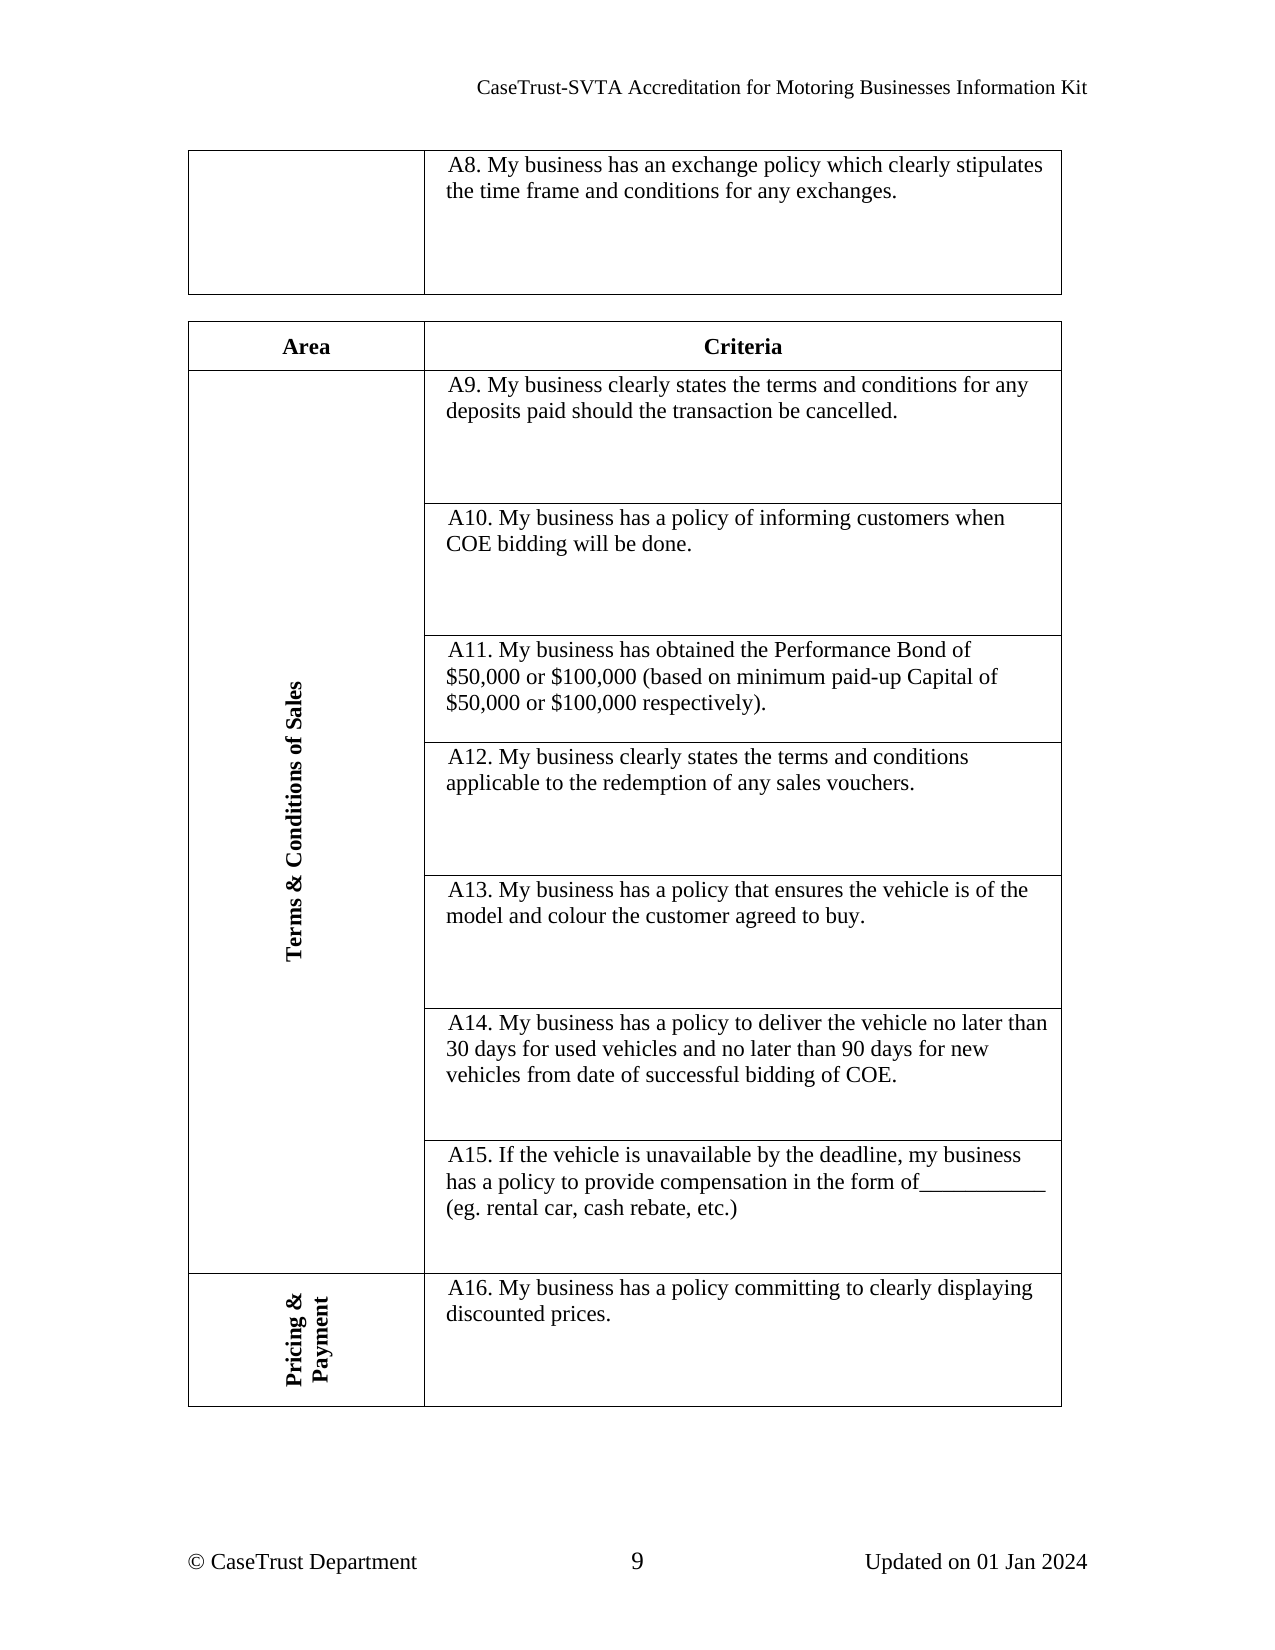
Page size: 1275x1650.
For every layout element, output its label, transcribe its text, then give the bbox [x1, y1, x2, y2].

table_cell A12. My business clearly states the terms and conditions applicable to the redemption of any sales vouchers. [425, 743, 1061, 875]
table_header Criteria [425, 322, 1061, 370]
table_cell A14. My business has a policy to deliver the vehicle no later than 30 days for used vehicles and no later than 90 days for new vehicles from date of successful bidding of COE. [425, 1009, 1061, 1140]
table_cell A13. My business has a policy that ensures the vehicle is of the model and colour the customer agreed to buy. [425, 876, 1061, 1007]
table_cell A11. My business has obtained the Performance Bond of $50,000 or $100,000 (based on minimum paid-up Capital of $50,000 or $100,000 respectively). [425, 636, 1061, 742]
table_cell A16. My business has a policy committing to clearly displaying discounted prices. [425, 1274, 1061, 1406]
table_cell A10. My business has a policy of informing customers when COE bidding will be done. [425, 504, 1061, 635]
table_cell Terms & Conditions of Sales [189, 371, 424, 1273]
table_cell Pricing & Payment [189, 1274, 424, 1406]
table_cell A15. If the vehicle is unavailable by the deadline, my business has a policy to provide compensation in the form of___________ (eg. rental car, cash rebate, etc.) [425, 1141, 1061, 1273]
table_cell A9. My business clearly states the terms and conditions for any deposits paid should the transaction be cancelled. [425, 371, 1061, 503]
table_cell A8. My business has an exchange policy which clearly stipulates the time frame and conditions for any exchanges. [425, 151, 1061, 294]
table_header Area [189, 322, 424, 370]
